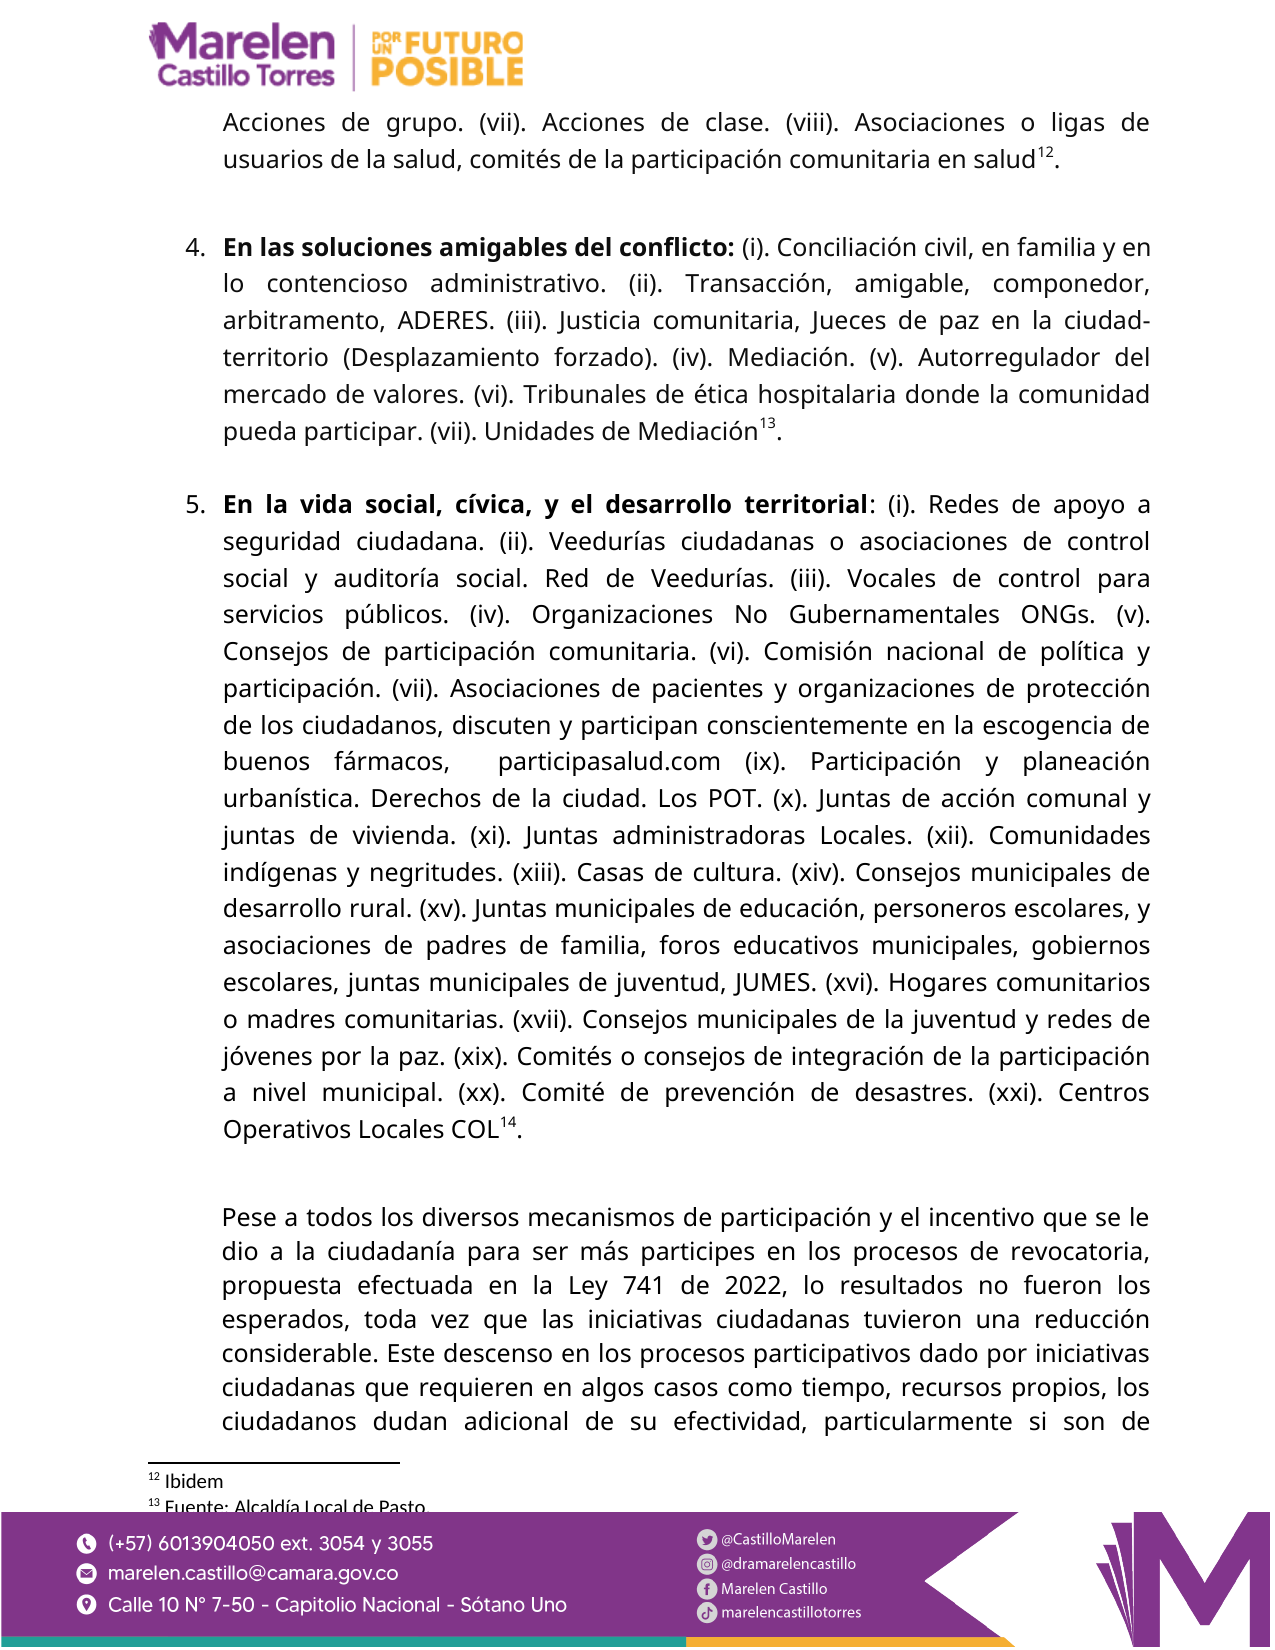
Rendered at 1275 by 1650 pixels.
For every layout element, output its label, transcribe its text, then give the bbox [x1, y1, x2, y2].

picture [0, 1512, 1268, 1647]
list En la vida social, cívica, y el desarrollo territorial: (i). Redes de apoyo a seguridad ciudadana. (ii). Veedurías ciudadanas o asociaciones de control social y auditoría social. Red de Veedurías. (iii). Vocales de control para servicios públicos. (iv). Organizaciones No Gubernamentales ONGs. (v). Consejos de participación comunitaria. (vi). Comisión nacional de política y participación. (vii). Asociaciones de pacientes y organizaciones de protección de los ciudadanos, discuten y participan conscientemente en la escogencia de buenos fármacos, participasalud.com (ix). Participación y planeación urbanística. Derechos de la ciudad. Los POT. (x). Juntas de acción comunal y juntas de vivienda. (xi). Juntas administradoras Locales. (xii). Comunidades indígenas y negritudes. (xiii). Casas de cultura. (xiv). Consejos municipales de desarrollo rural. (xv). Juntas municipales de educación, personeros escolares, y asociaciones de padres de familia, foros educativos municipales, gobiernos escolares, juntas municipales de juventud, JUMES. (xvi). Hogares comunitarios o madres comunitarias. (xvii). Consejos municipales de la juventud y redes de jóvenes por la paz. (xix). Comités o consejos de integración de la participación a nivel municipal. (xx). Comité de prevención de desastres. (xxi). Centros Operativos Locales COL. [185, 597, 1152, 1256]
picture [147, 22, 523, 90]
list En las soluciones amigables del conflicto: (i). Conciliación civil, en familia y en lo contencioso administrativo. (ii). Transacción, amigable, componedor, arbitramento, ADERES. (iii). Justicia comunitaria, Jueces de paz en la ciudad- territorio (Desplazamiento forzado). (iv). Mediación. (v). Autorregulador del mercado de valores. (vi). Tribunales de ética hospitalaria donde la comunidad pueda participar. (vii). Unidades de Mediación. [185, 339, 1152, 557]
list En la vida administrativa: (i). Derecho de acceso a la información pública. (ii). Derecho de Petición, Audiencias Públicas. (iii). Control a la gestión pública, contratación, regalías, recursos. (iv). Consulta. (v). Acciones populares. (vi). Acciones de grupo. (vii). Acciones de clase. (viii). Asociaciones o ligas de usuarios de la salud, comités de la participación comunitaria en salud. [185, 105, 1152, 286]
